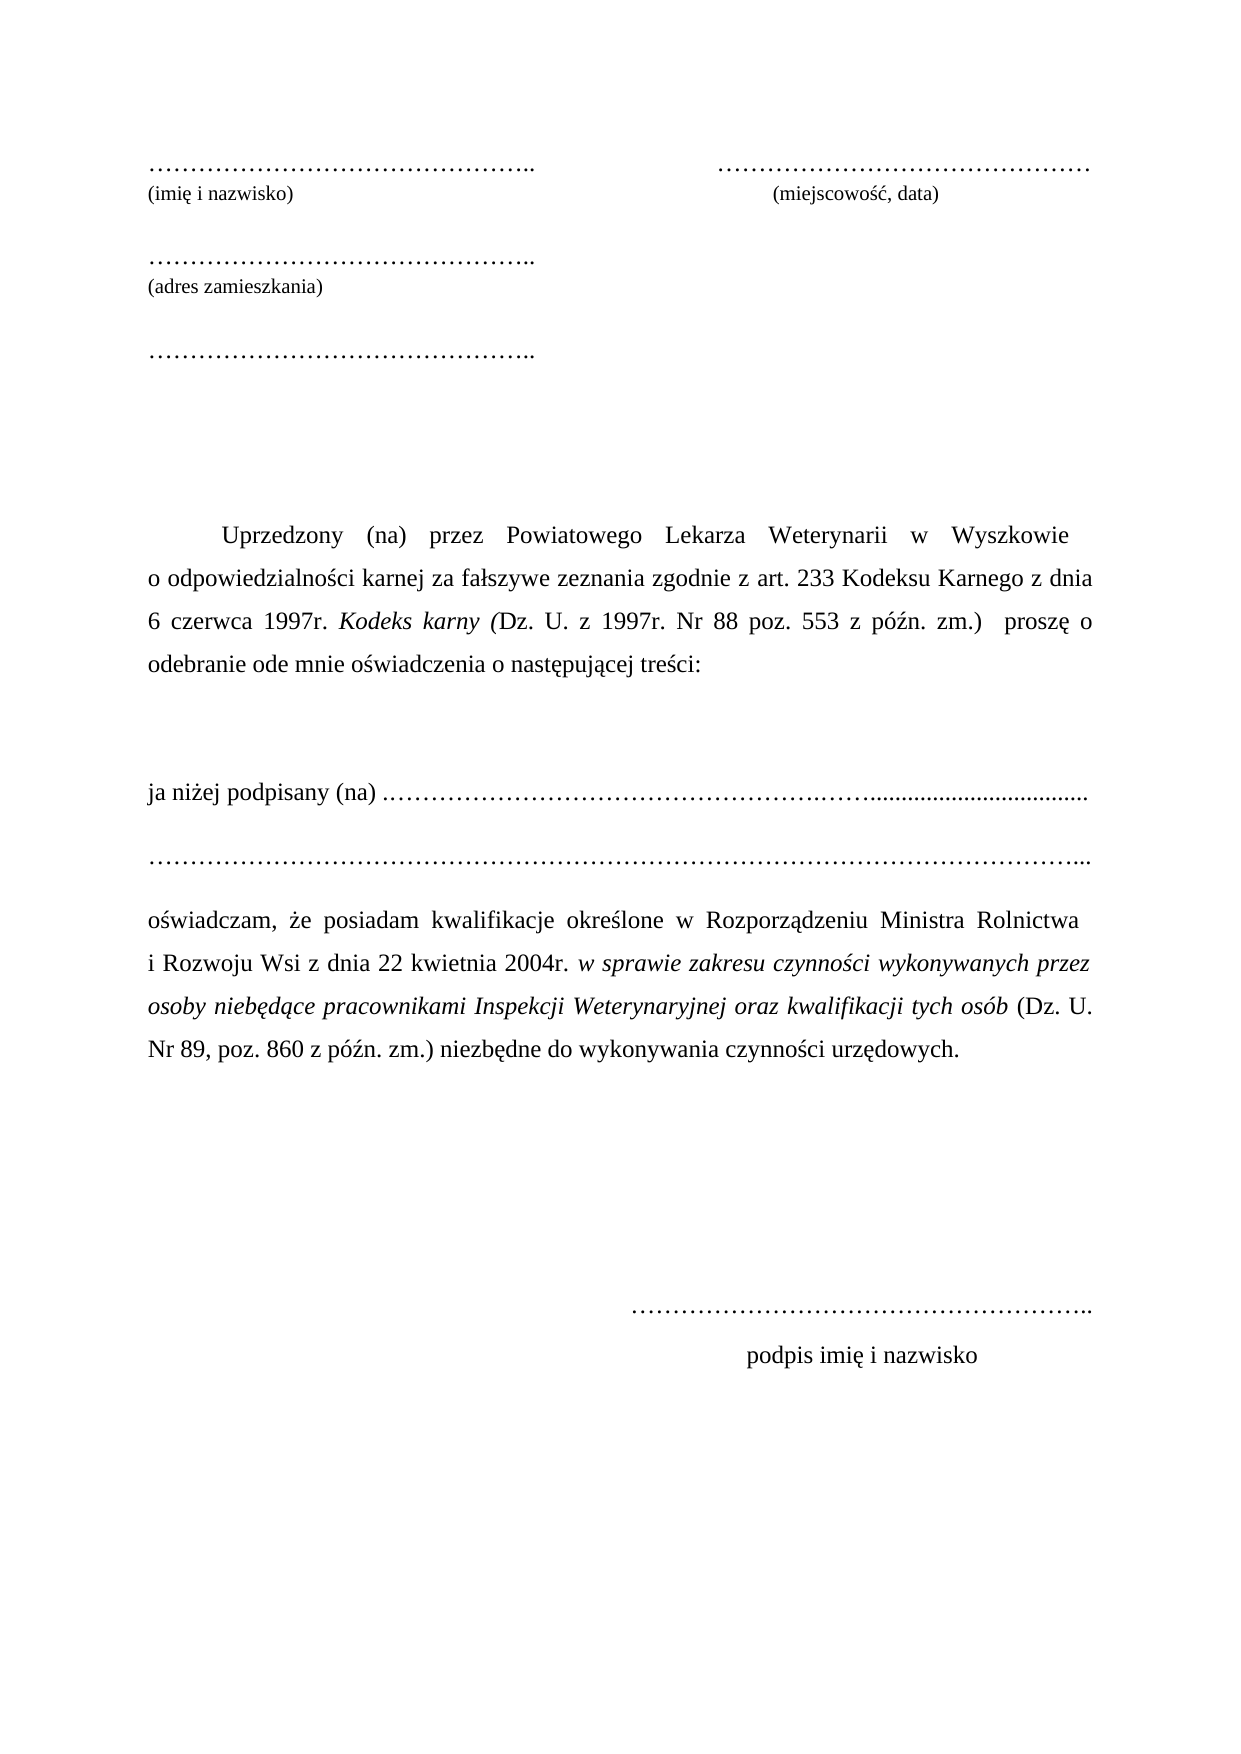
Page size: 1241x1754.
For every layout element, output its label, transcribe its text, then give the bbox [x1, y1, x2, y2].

text ja niżej podpisany (na) .…………………………………………….……................................... [148, 777, 1093, 806]
text ……………………………………….. [148, 335, 1093, 364]
text ……………………………………….. [148, 241, 1093, 270]
text (adres zamieszkania) [148, 274, 1093, 298]
text (imię i nazwisko) (miejscowość, data) [148, 181, 1093, 205]
text ……………………………………………….. [148, 1290, 1093, 1319]
text podpis imię i nazwisko [148, 1340, 1093, 1368]
text ……………………………………….. ……………………………………… [148, 148, 1093, 176]
text Uprzedzony (na) przez Powiatowego Lekarza Weterynarii w Wyszkowie o odpowiedzialności karnej za fałszywe zeznania zgodnie z art. 233 Kodeksu Karnego z dnia 6 czerwca 1997r. Kodeks karny (Dz. U. z 1997r. Nr 88 poz. 553 z późn. zm.) proszę o odebranie ode mnie oświadczenia o następującej treści: [148, 520, 1093, 678]
text …………………………………………………………………………………………………... [148, 841, 1093, 870]
text oświadczam, że posiadam kwalifikacje określone w Rozporządzeniu Ministra Rolnictwa i Rozwoju Wsi z dnia 22 kwietnia 2004r. w sprawie zakresu czynności wykonywanych przez osoby niebędące pracownikami Inspekcji Weterynaryjnej oraz kwalifikacji tych osób (Dz. U. Nr 89, poz. 860 z późn. zm.) niezbędne do wykonywania czynności urzędowych. [148, 905, 1093, 1063]
